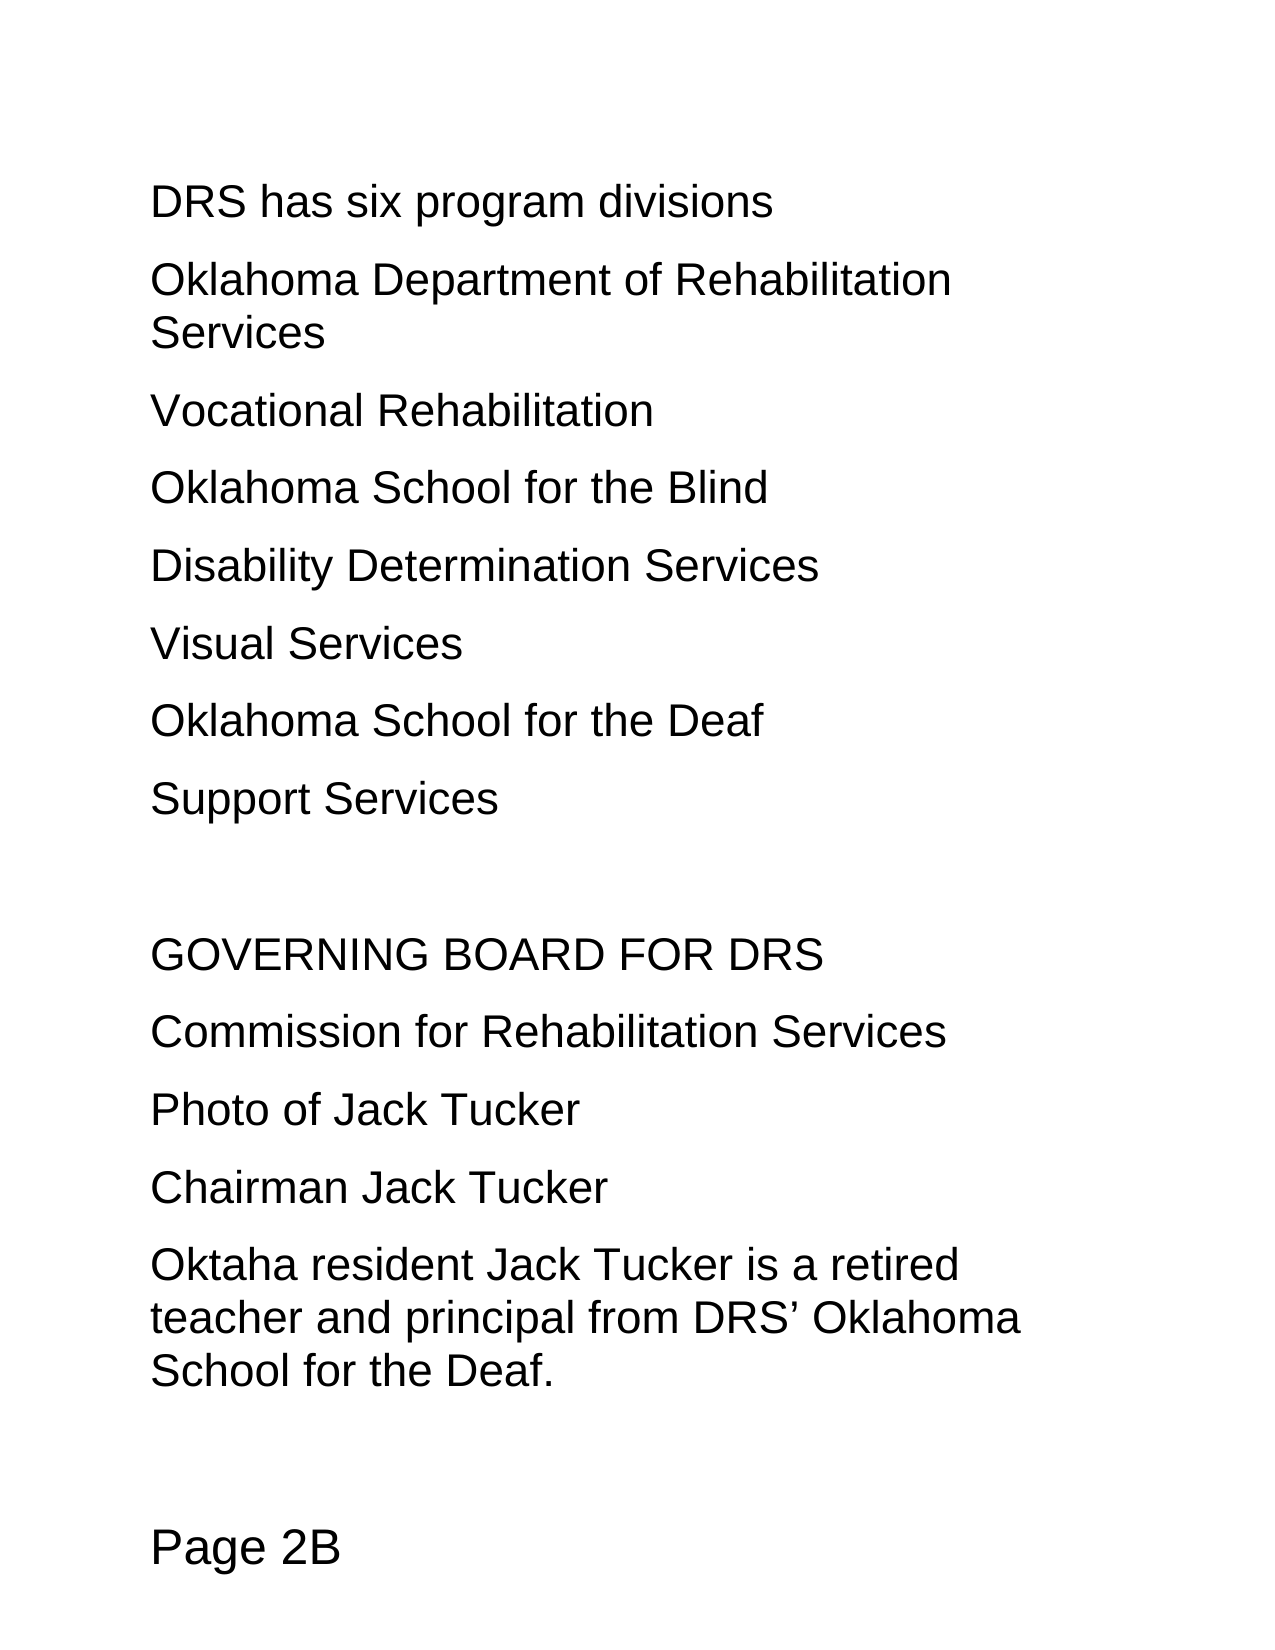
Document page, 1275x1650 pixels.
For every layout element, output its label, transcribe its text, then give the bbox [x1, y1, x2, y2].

text Oklahoma School for the Blind [150, 461, 1125, 513]
text Oklahoma School for the Deaf [150, 694, 1125, 747]
text Disability Determination Services [150, 538, 1125, 591]
text Photo of Jack Tucker [150, 1082, 1125, 1135]
text Commission for Rehabilitation Services [150, 1005, 1125, 1057]
text Vocational Rehabilitation [150, 383, 1125, 436]
text Support Services [150, 772, 1125, 824]
text GOVERNING BOARD FOR DRS [150, 927, 1125, 980]
text Oklahoma Department of Rehabilitation Services [150, 253, 1125, 358]
text Oktaha resident Jack Tucker is a retired teacher and principal from DRS’ Oklahoma School for the Deaf. [150, 1238, 1125, 1396]
text DRS has six program divisions [150, 175, 1125, 228]
text Visual Services [150, 616, 1125, 669]
text Chairman Jack Tucker [150, 1160, 1125, 1213]
